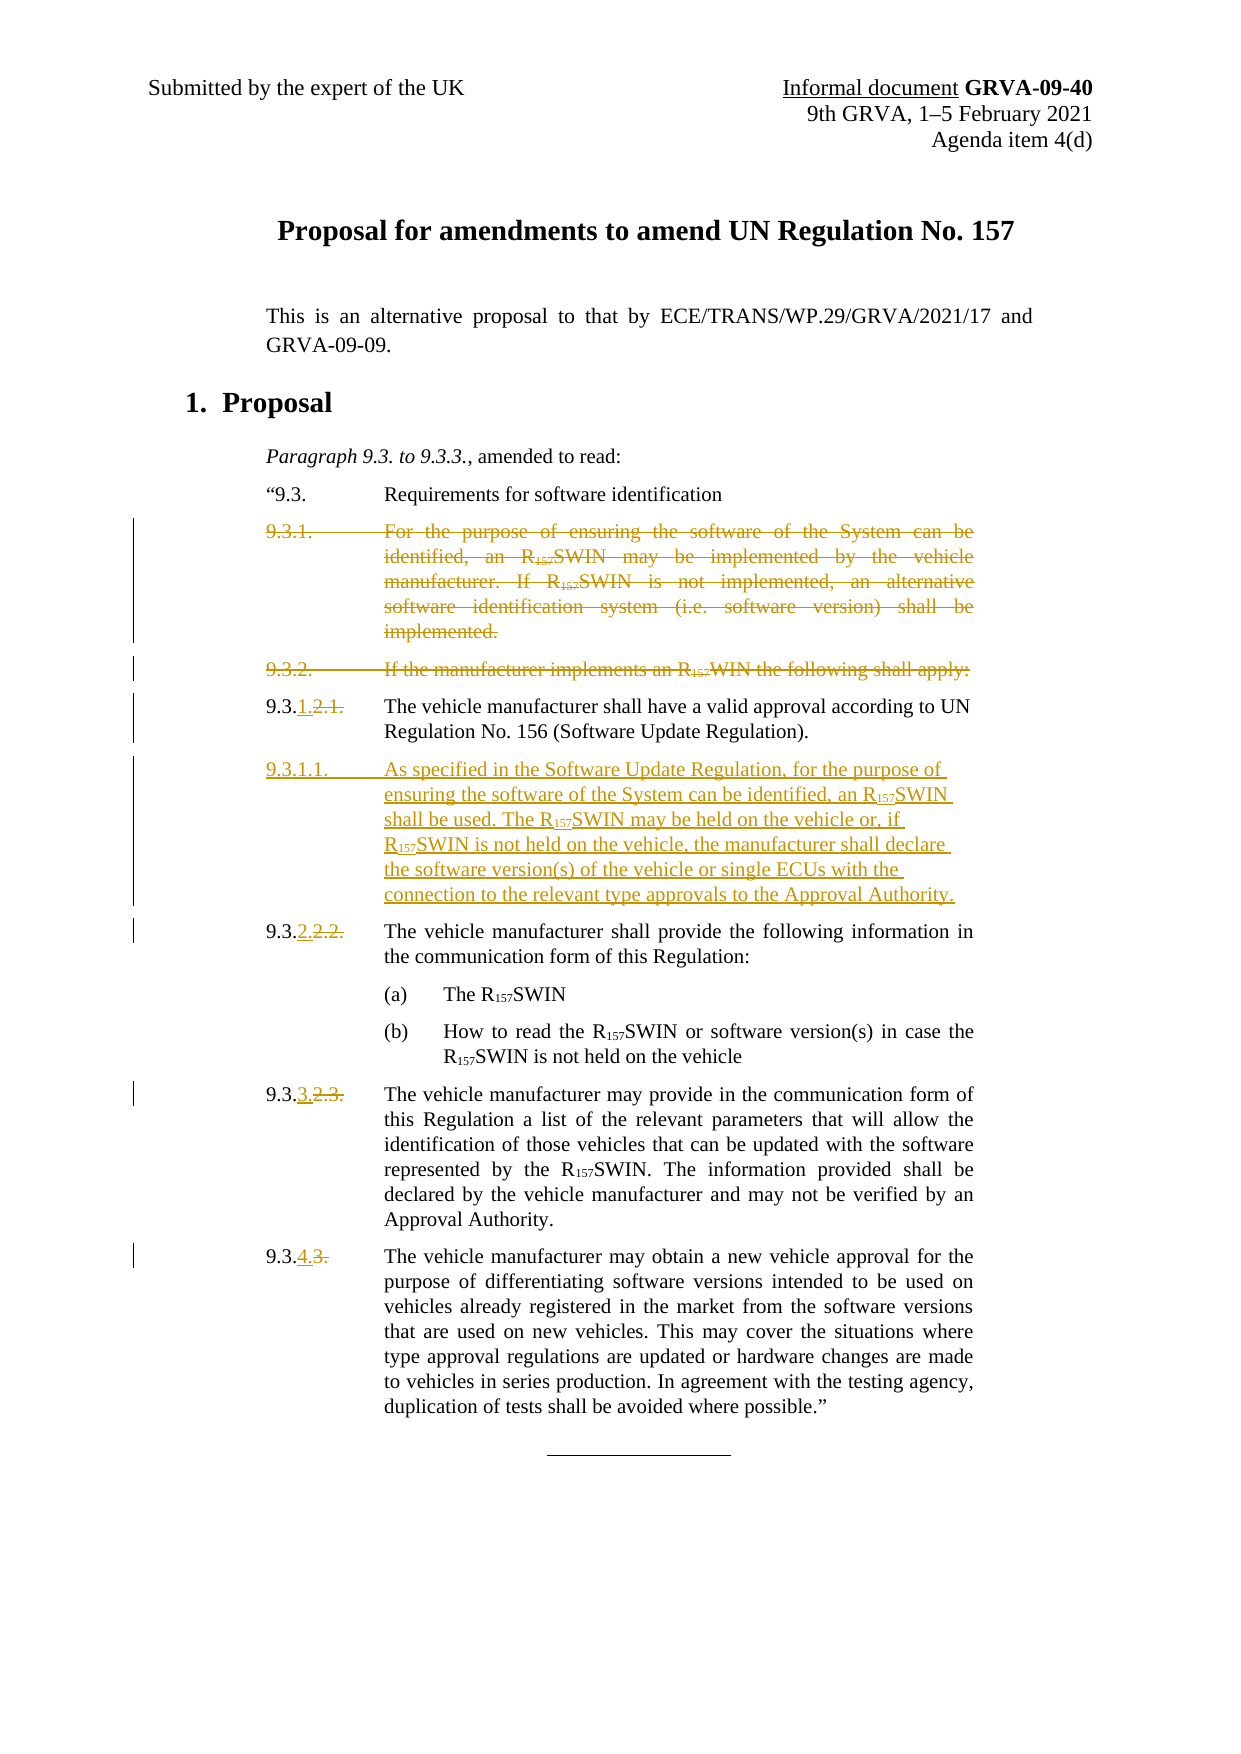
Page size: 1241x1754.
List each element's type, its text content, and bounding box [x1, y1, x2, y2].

text Paragraph 9.3. to 9.3.3., amended to read: [266, 444, 1033, 468]
text (b) How to read the R157SWIN or software version(s) in case the R157SWIN is not held on the vehicle [384, 1018, 974, 1068]
text 9.3. The vehicle manufacturer shall have a valid approval according to UN Regulation No. 156 (Software Update Regulation). [266, 693, 974, 743]
text “9.3. Requirements for software identification [266, 481, 974, 506]
text (a) The R157SWIN [384, 981, 974, 1006]
text 9.3. The vehicle manufacturer shall provide the following information in the communication form of this Regulation: [266, 918, 974, 968]
list Proposal [185, 386, 1092, 419]
text 9.3. The vehicle manufacturer may provide in the communication form of this Regulation a list of the relevant parameters that will allow the identification of those vehicles that can be updated with the software represented by the R157SWIN. The information provided shall be declared by the vehicle manufacturer and may not be verified by an Approval Authority. [266, 1081, 974, 1231]
text This is an alternative proposal to that by ECE/TRANS/WP.29/GRVA/2021/17 and GRVA-09-09. [266, 303, 1034, 357]
text 9.3. The vehicle manufacturer may obtain a new vehicle approval for the purpose of differentiating software versions intended to be used on vehicles already registered in the market from the software versions that are used on new vehicles. This may cover the situations where type approval regulations are updated or hardware changes are made to vehicles in series production. In agreement with the testing agency, duplication of tests shall be avoided where possible.” [266, 1243, 974, 1418]
text Proposal for amendments to amend UN Regulation No. 157 [266, 215, 1034, 278]
